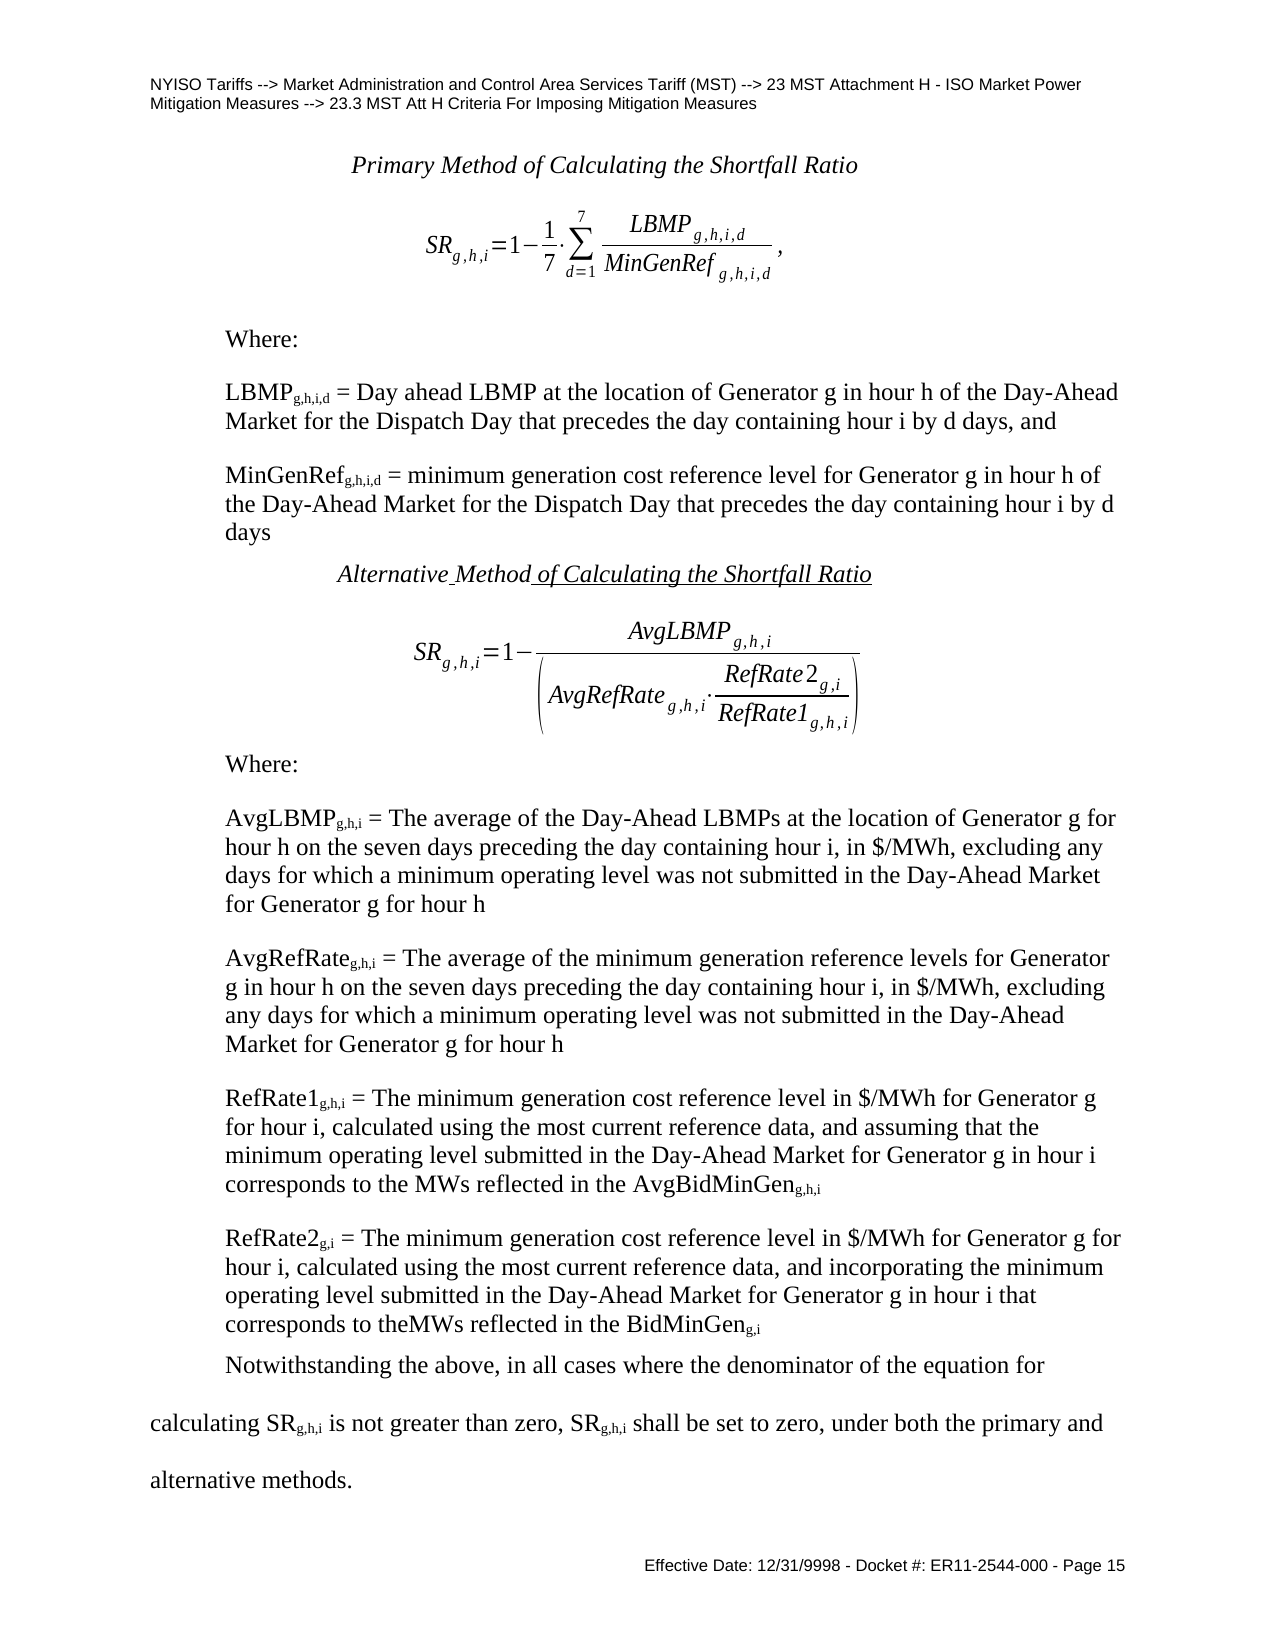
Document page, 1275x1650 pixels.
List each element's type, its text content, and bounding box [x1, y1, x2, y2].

text Notwithstanding the above, in all cases where the denominator of the equation for calculating SRg,h,i is not greater than zero, SRg,h,i shall be set to zero, under both the primary and alternative methods. [150, 1350, 1125, 1494]
subtitle Alternative Method of Calculating the Shortfall Ratio [150, 559, 1059, 587]
text Where: [225, 324, 1125, 352]
text Where: [225, 749, 1125, 778]
text MinGenRefg,h,i,d = minimum generation cost reference level for Generator g in hour h of the Day-Ahead Market for the Dispatch Day that precedes the day containing hour i by d days [225, 460, 1125, 546]
subtitle Primary Method of Calculating the Shortfall Ratio [150, 150, 1059, 179]
text AvgRefRateg,h,i = The average of the minimum generation reference levels for Generator g in hour h on the seven days preceding the day containing hour i, in $/MWh, excluding any days for which a minimum operating level was not submitted in the Day-Ahead Market for Generator g for hour h [225, 943, 1125, 1058]
text RefRate1g,h,i = The minimum generation cost reference level in $/MWh for Generator g for hour i, calculated using the most current reference data, and assuming that the minimum operating level submitted in the Day-Ahead Market for Generator g in hour i corresponds to the MWs reflected in the AvgBidMinGeng,h,i [225, 1083, 1125, 1198]
text AvgLBMPg,h,i = The average of the Day-Ahead LBMPs at the location of Generator g for hour h on the seven days preceding the day containing hour i, in $/MWh, excluding any days for which a minimum operating level was not submitted in the Day-Ahead Market for Generator g for hour h [225, 803, 1125, 918]
text RefRate2g,i = The minimum generation cost reference level in $/MWh for Generator g for hour i, calculated using the most current reference data, and incorporating the minimum operating level submitted in the Day-Ahead Market for Generator g in hour i that corresponds to theMWs reflected in the BidMinGeng,i [225, 1223, 1125, 1338]
text LBMPg,h,i,d = Day ahead LBMP at the location of Generator g in hour h of the Day-Ahead Market for the Dispatch Day that precedes the day containing hour i by d days, and [225, 377, 1125, 435]
